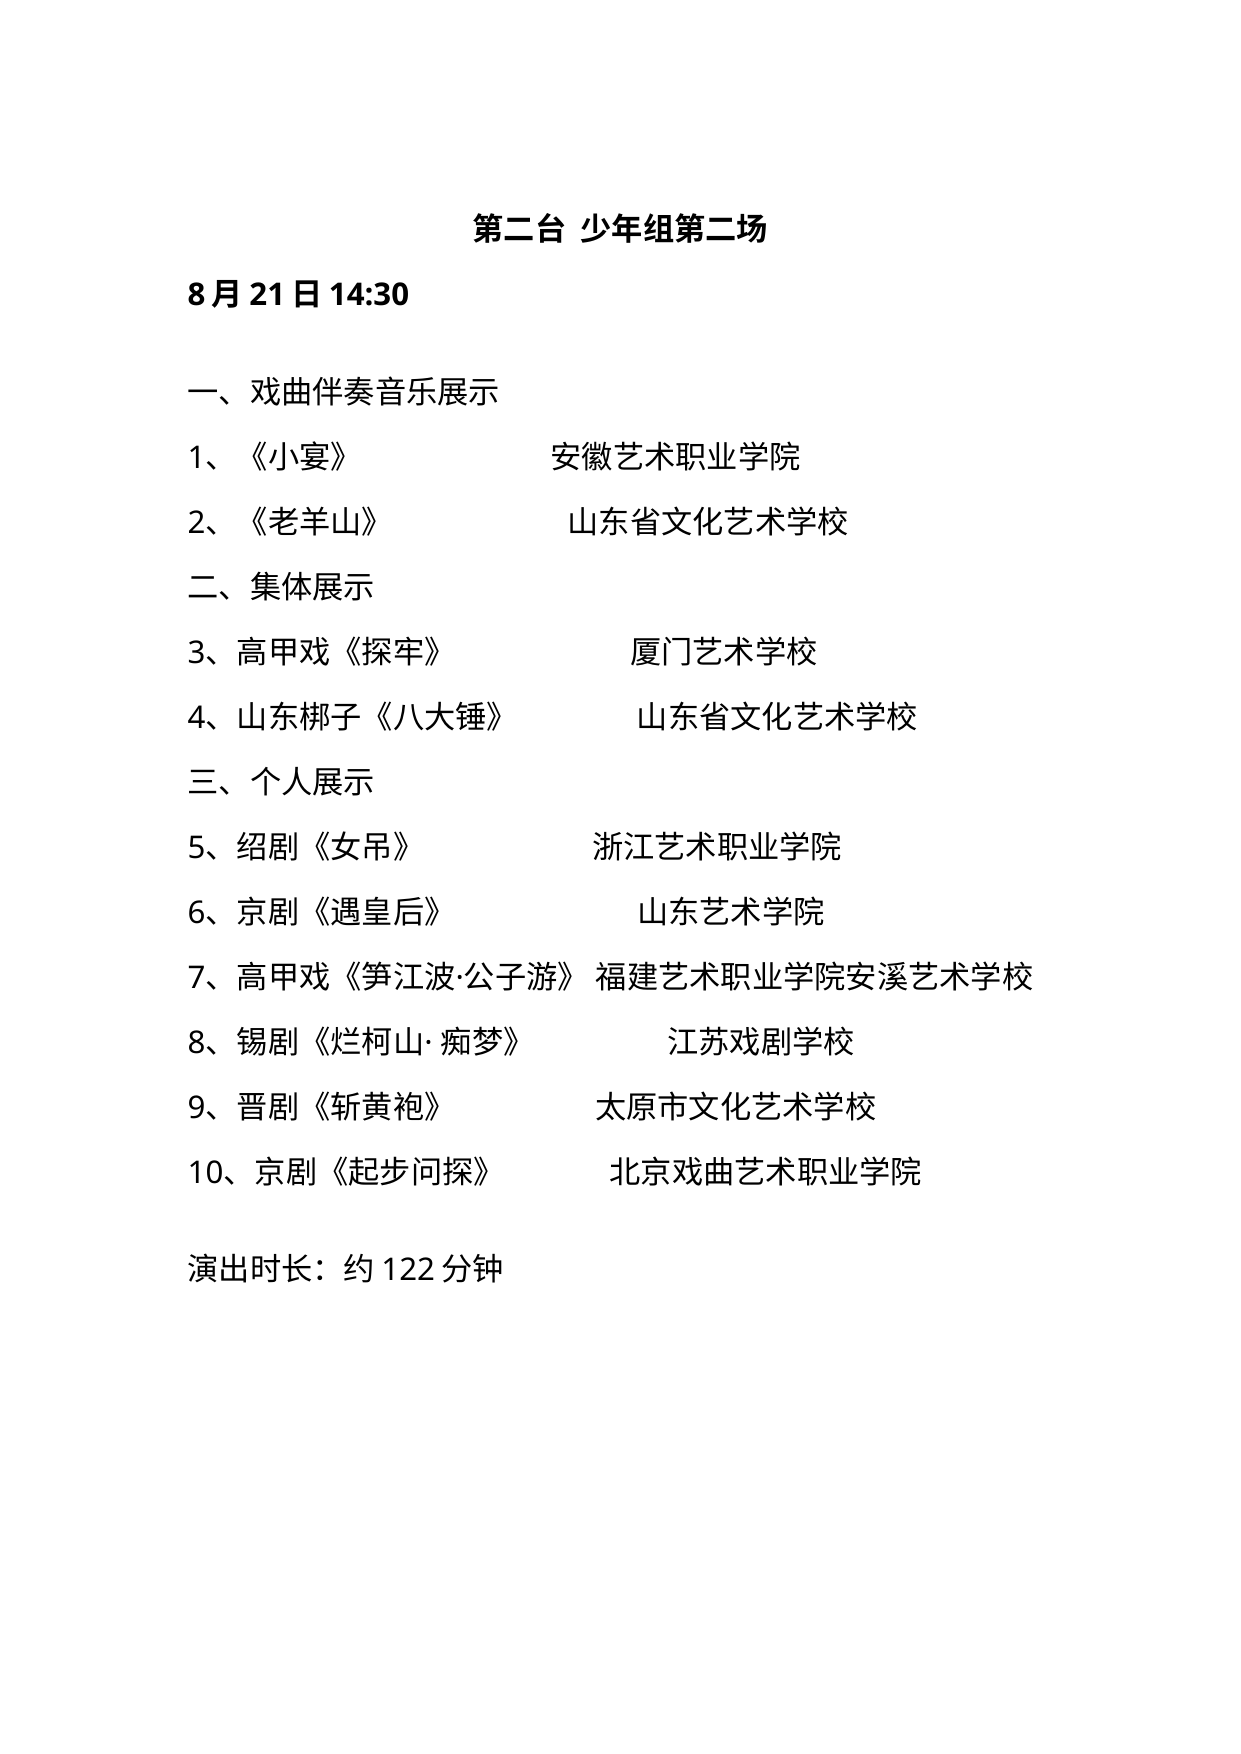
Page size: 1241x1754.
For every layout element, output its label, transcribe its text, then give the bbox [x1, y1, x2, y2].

text 8月21日14:30 [187, 259, 1053, 324]
text 二、集体展示 [187, 552, 1053, 617]
text 三、个人展示 [187, 747, 1053, 812]
list 锡剧《烂柯山· 痴梦》 江苏戏剧学校 [187, 1007, 1053, 1072]
list 《小宴》 安徽艺术职业学院 [187, 422, 1053, 487]
text 一、戏曲伴奏音乐展示 [187, 357, 1053, 422]
list 晋剧《斩黄袍》 太原市文化艺术学校 [187, 1072, 1053, 1137]
list 山东梆子《八大锤》 山东省文化艺术学校 [187, 682, 1053, 747]
list 高甲戏《探牢》 厦门艺术学校 [187, 617, 1053, 682]
text 第二台 少年组第二场 [187, 194, 1053, 259]
list 京剧《起步问探》 北京戏曲艺术职业学院 [187, 1137, 1053, 1202]
list 高甲戏《笋江波·公子游》 福建艺术职业学院安溪艺术学校 [187, 942, 1053, 1007]
text 演出时长：约122分钟 [187, 1234, 1053, 1299]
list 京剧《遇皇后》 山东艺术学院 [187, 877, 1053, 942]
list 绍剧《女吊》 浙江艺术职业学院 [187, 812, 1053, 877]
list 《老羊山》 山东省文化艺术学校 [187, 487, 1053, 552]
